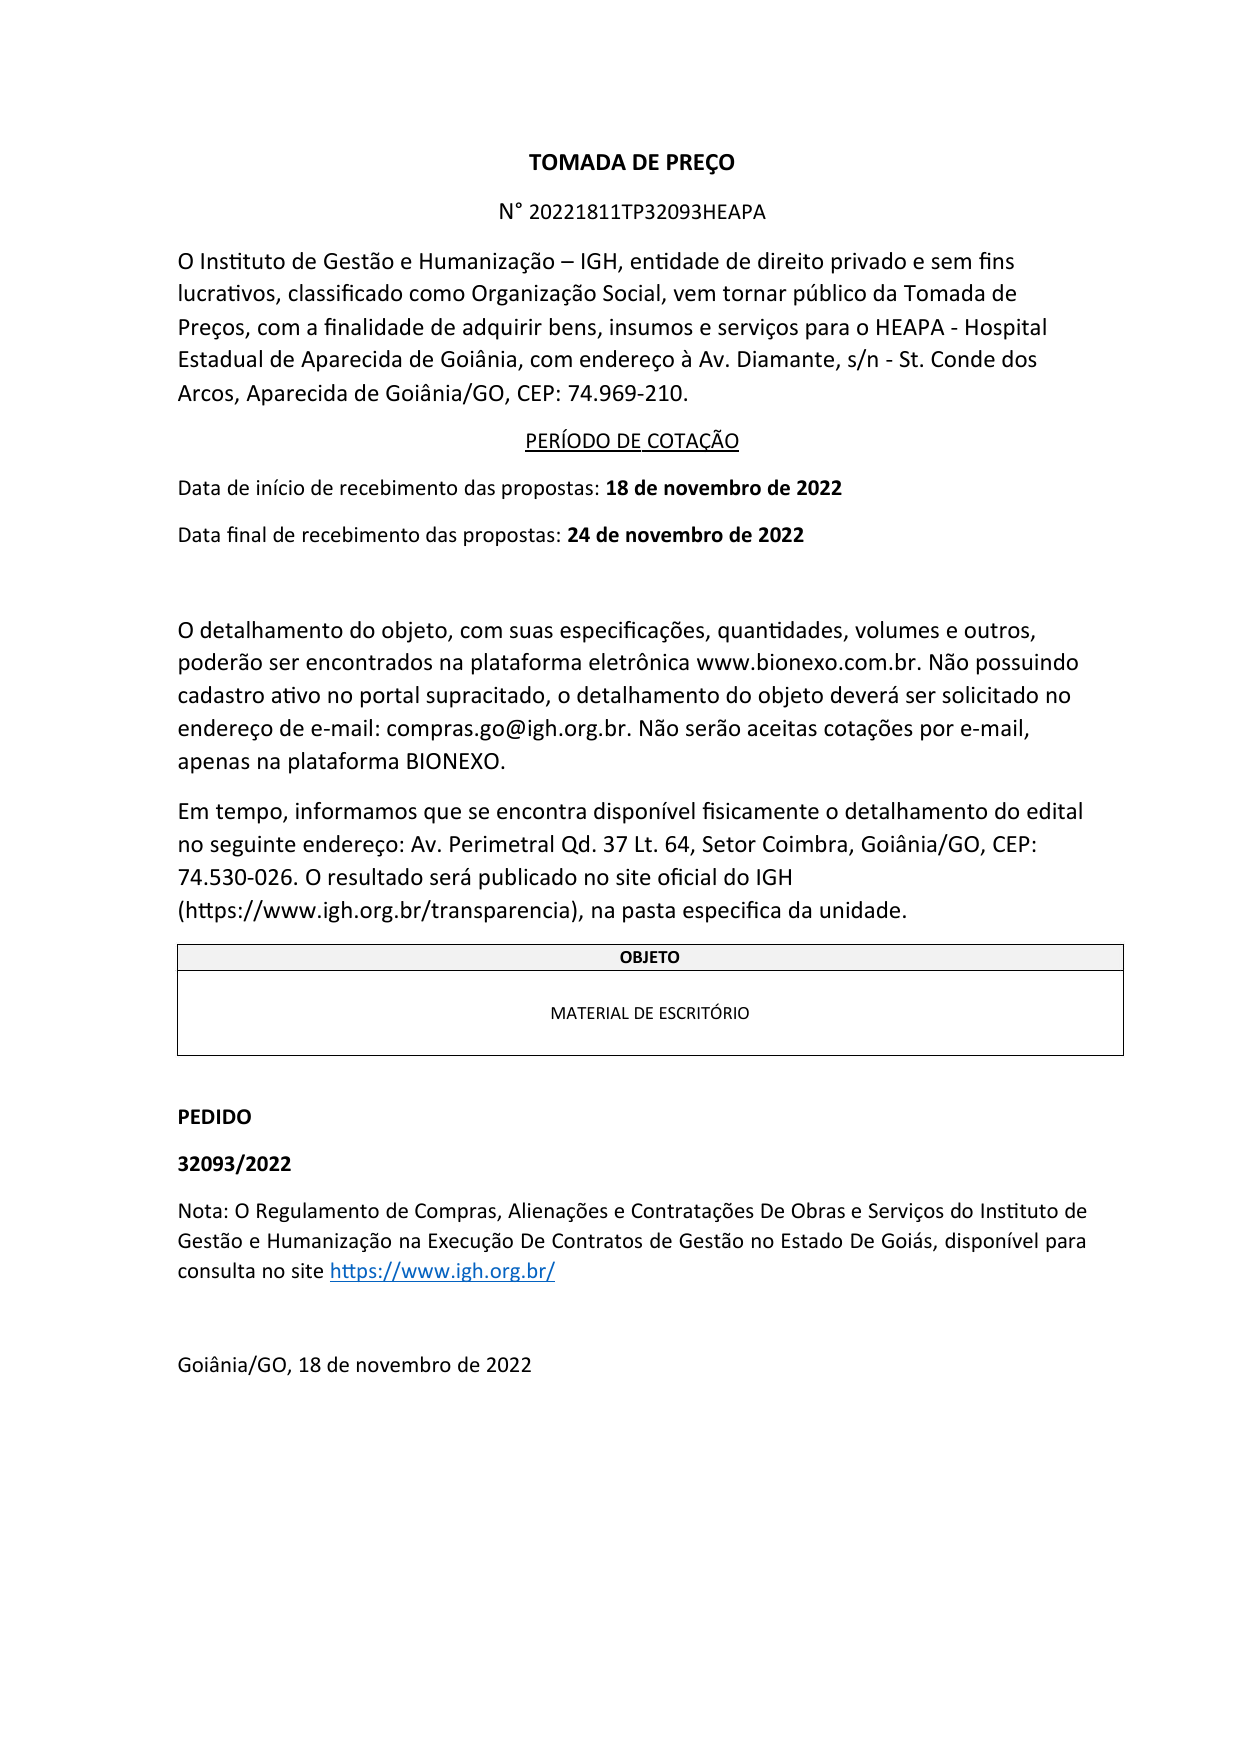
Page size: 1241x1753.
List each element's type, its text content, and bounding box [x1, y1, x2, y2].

text Nota: O Regulamento de Compras, Alienações e Contratações De Obras e Serviços do Instituto de [177, 1196, 1112, 1224]
text O Instituto de Gestão e Humanização – IGH, entidade de direito privado e sem fins [177, 245, 1071, 275]
text (https://www.igh.org.br/transparencia), na pasta especifica da unidade. [177, 894, 933, 924]
text endereço de e-mail: compras.go@igh.org.br. Não serão aceitas cotações por e-mail, [177, 712, 1103, 743]
text N° 20221811TP32093HEAPA [498, 195, 791, 226]
text Goiânia/GO, 18 de novembro de 2022 [177, 1350, 556, 1378]
text Preços, com a finalidade de adquirir bens, insumos e serviços para o HEAPA - Hospital [177, 311, 1071, 341]
text MATERIAL DE ESCRITÓRIO [550, 1001, 774, 1024]
text O detalhamento do objeto, com suas especificações, quantidades, volumes e outros, [177, 614, 1103, 644]
text OBJETO [619, 946, 705, 968]
text TOMADA DE PREÇO [529, 146, 760, 176]
picture [174, 941, 1125, 1058]
text Arcos, Aparecida de Goiânia/GO, CEP: 74.969-210. [177, 377, 1071, 407]
text no seguinte endereço: Av. Perimetral Qd. 37 Lt. 64, Setor Coimbra, Goiânia/GO, CEP: [177, 828, 1107, 858]
text Data final de recebimento das propostas: 24 de novembro de 2022 [177, 520, 866, 548]
text PEDIDO [177, 1102, 277, 1130]
text 7 [177, 861, 190, 891]
text Estadual de Aparecida de Goiânia, com endereço à Av. Diamante, s/n - St. Conde dos [177, 343, 1071, 374]
text consulta no site https://www.igh.org.br/ [177, 1256, 1112, 1284]
text Gestão e Humanização na Execução De Contratos de Gestão no Estado De Goiás, disponível para [177, 1226, 1112, 1254]
text lucrativos, classificado como Organização Social, vem tornar público da Tomada de [177, 277, 1071, 308]
text PERÍODO DE COTAÇÃO [525, 426, 866, 454]
text Em tempo, informamos que se encontra disponível fisicamente o detalhamento do edital [177, 795, 1107, 825]
text poderão ser encontrados na plataforma eletrônica www.bionexo.com.br. Não possuindo [177, 646, 1103, 677]
text cadastro ativo no portal supracitado, o detalhamento do objeto deverá ser solicitado no [177, 679, 1103, 710]
text 2093/2022 [189, 1149, 317, 1177]
text 4.530-026. O resultado será publicado no site oficial do IGH [190, 861, 818, 891]
text apenas na plataforma BIONEXO. [177, 745, 1103, 776]
text Data de início de recebimento das propostas: 18 de novembro de 2022 [177, 473, 866, 501]
